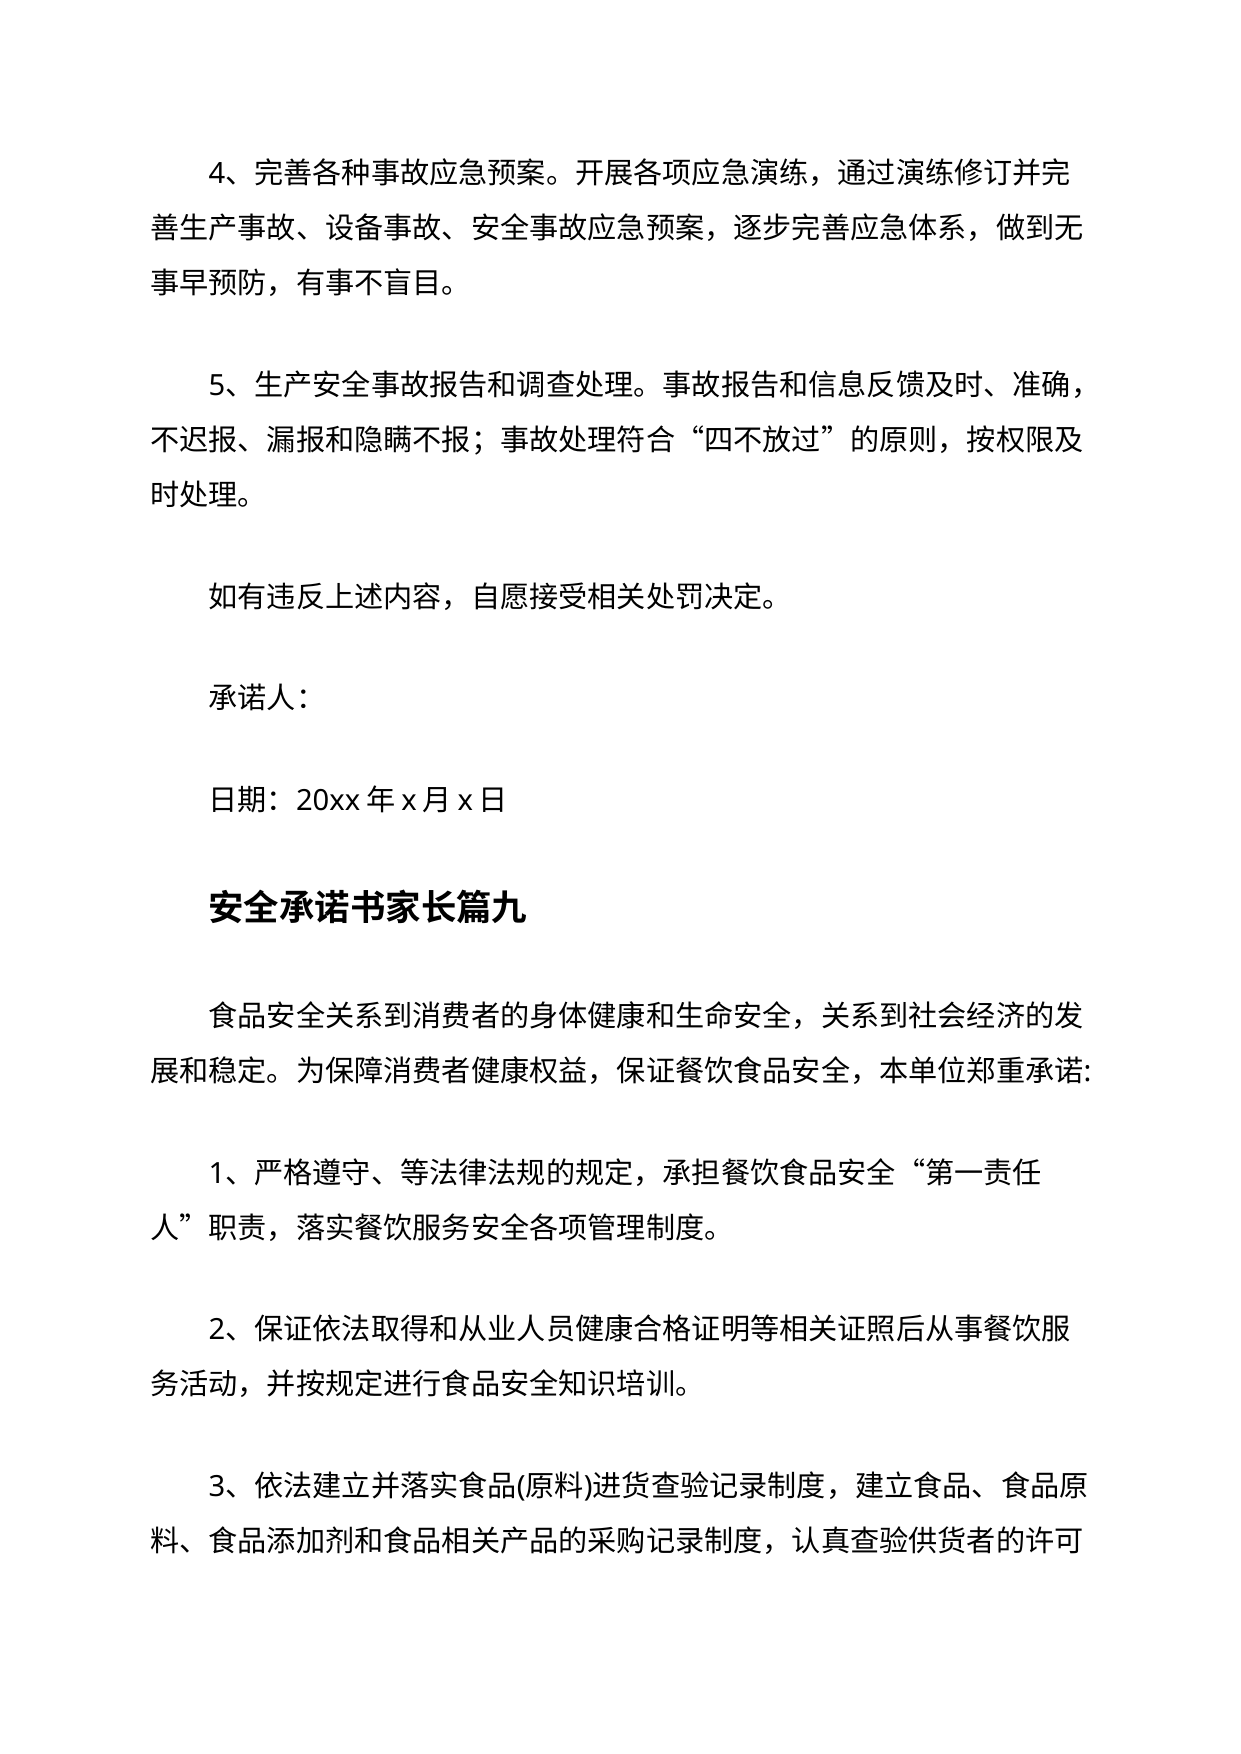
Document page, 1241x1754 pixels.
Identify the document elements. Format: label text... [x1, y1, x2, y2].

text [150, 1463, 1090, 1560]
text 食品安全关系到消费者的身体健康和生命安全，关系到社会经济的发展和稳定。为保障消费者健康权益，保证餐饮食品安全，本单位郑重承诺: [150, 992, 1090, 1089]
text 安全承诺书家长篇九 [150, 879, 1090, 930]
text 如有违反上述内容，自愿接受相关处罚决定。 [150, 573, 1090, 616]
text 1、严格遵守、等法律法规的规定，承担餐饮食品安全“第一责任人”职责，落实餐饮服务安全各项管理制度。 [150, 1149, 1090, 1246]
text 2、保证依法取得和从业人员健康合格证明等相关证照后从事餐饮服务活动，并按规定进行食品安全知识培训。 [150, 1306, 1090, 1403]
text 5、生产安全事故报告和调查处理。事故报告和信息反馈及时、准确，不迟报、漏报和隐瞒不报；事故处理符合“四不放过”的原则，按权限及时处理。 [150, 362, 1090, 514]
text 4、完善各种事故应急预案。开展各项应急演练，通过演练修订并完善生产事故、设备事故、安全事故应急预案，逐步完善应急体系，做到无事早预防，有事不盲目。 [150, 150, 1090, 302]
text 日期：20xx年x月x日 [150, 777, 1090, 819]
text 承诺人： [150, 675, 1090, 717]
